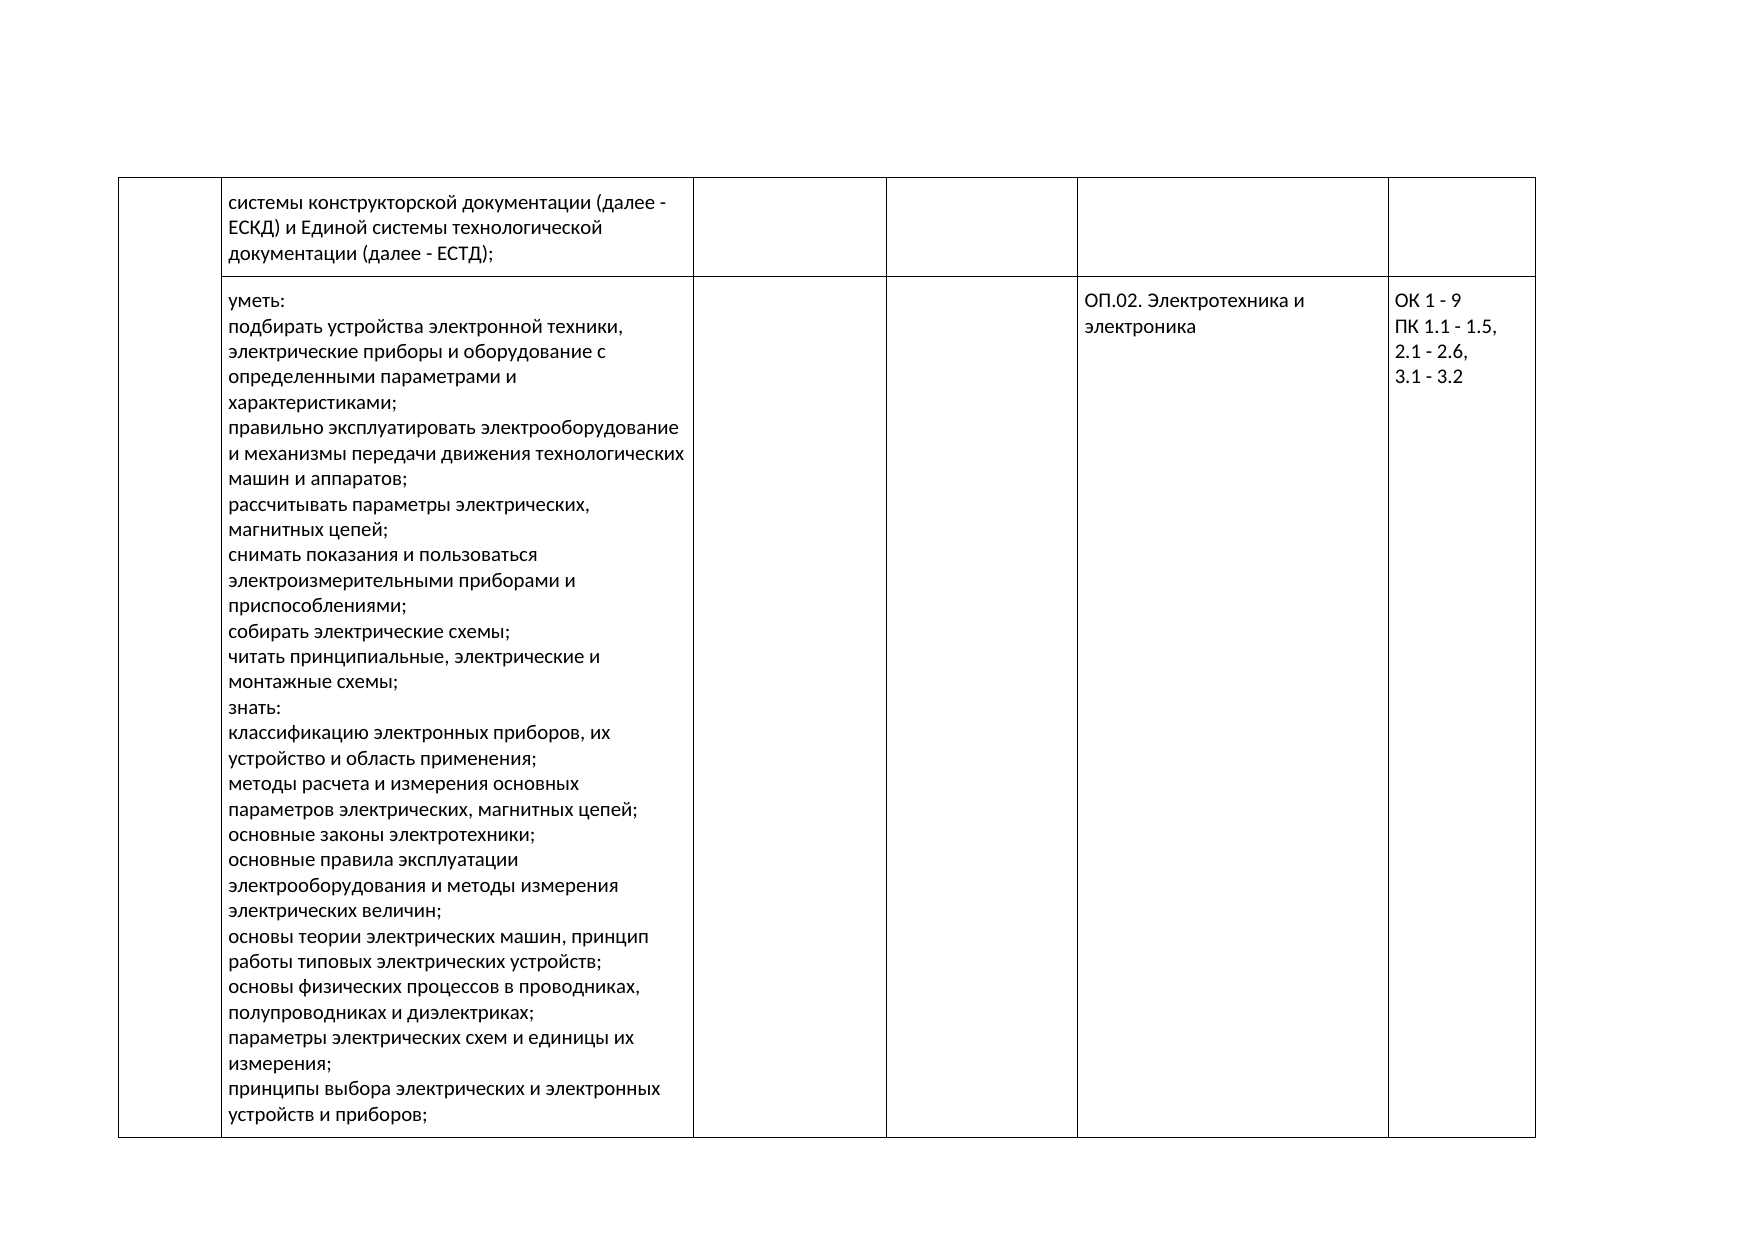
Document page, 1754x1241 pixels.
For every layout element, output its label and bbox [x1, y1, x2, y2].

table_cell [694, 178, 886, 276]
table_cell [1078, 277, 1388, 1137]
table_cell [222, 178, 693, 276]
table_cell [694, 277, 886, 1137]
table_cell [887, 277, 1077, 1137]
table_cell [1078, 178, 1388, 276]
table_cell [222, 277, 693, 1137]
table_cell [1389, 178, 1535, 276]
table_cell [1389, 277, 1535, 1137]
table_cell [887, 178, 1077, 276]
